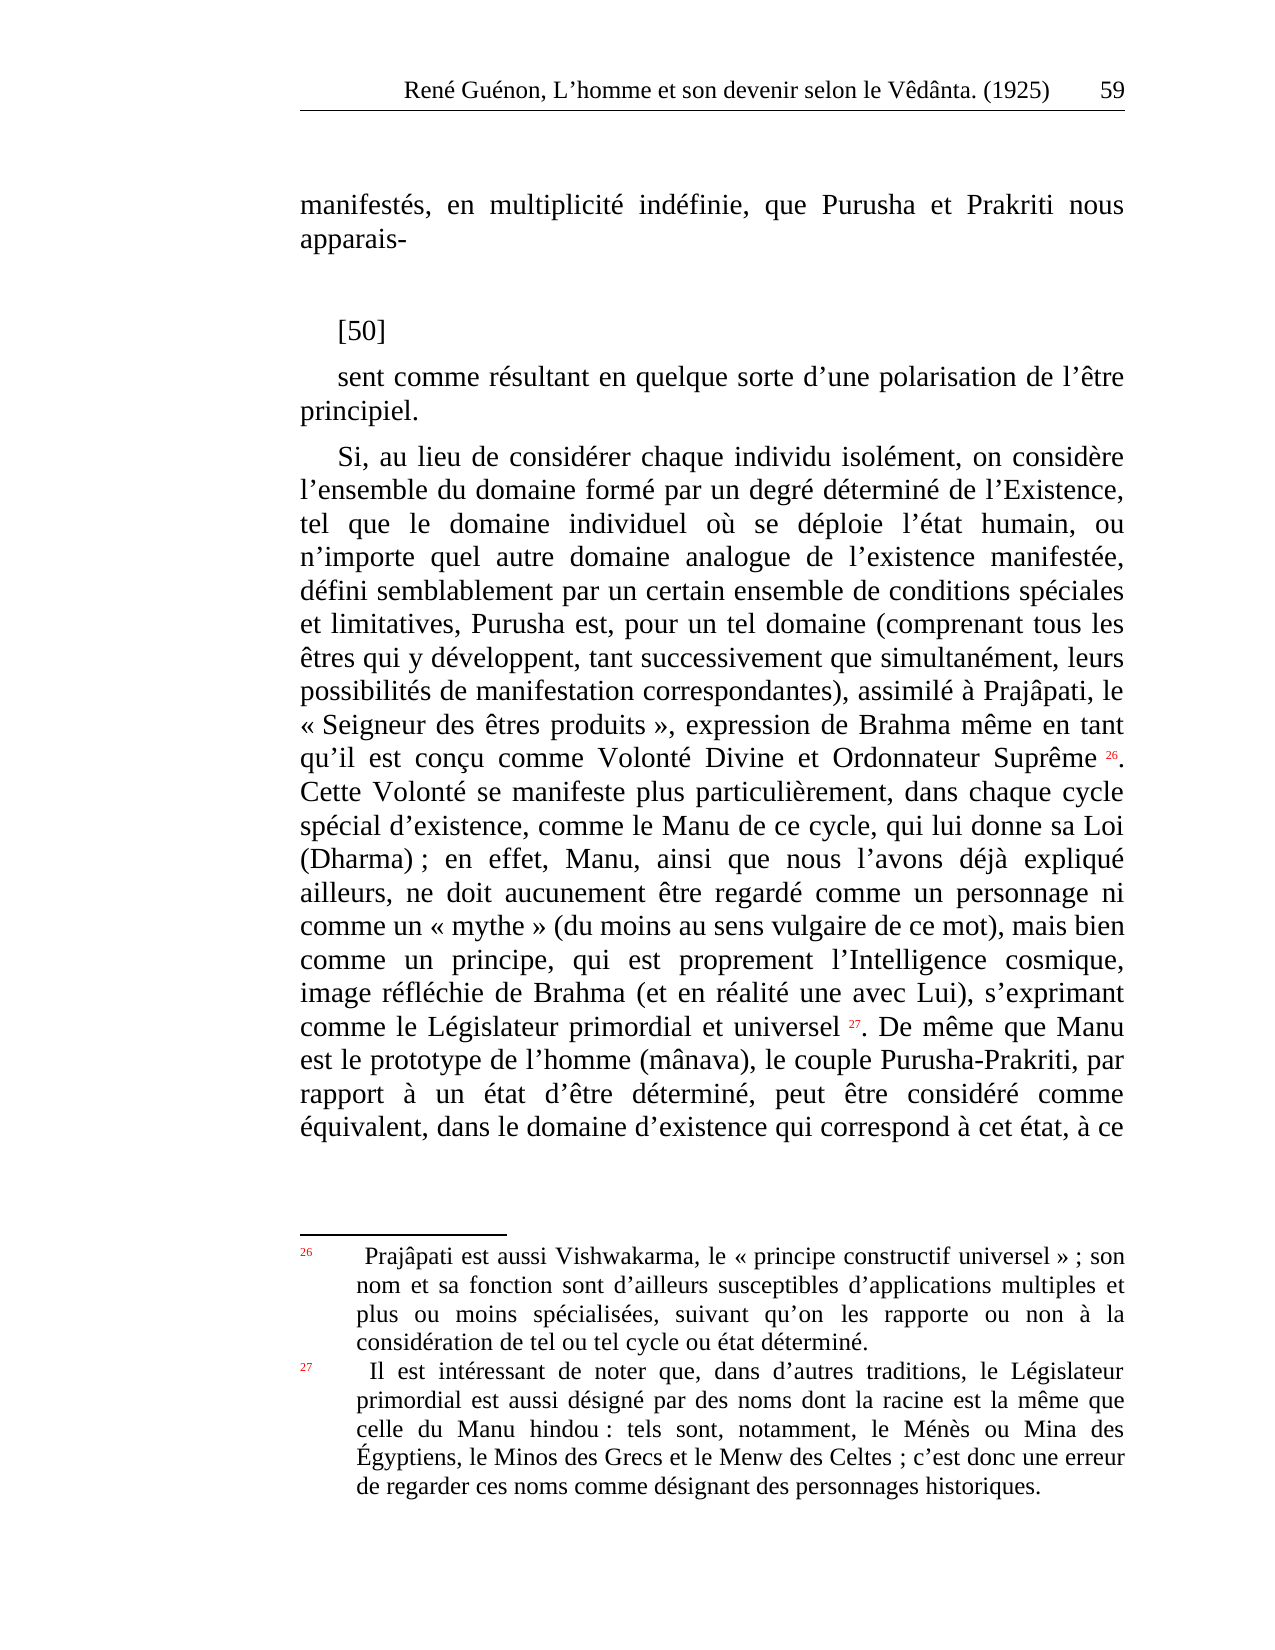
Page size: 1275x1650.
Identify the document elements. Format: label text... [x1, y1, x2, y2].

text [50] [300, 313, 1125, 347]
text sent comme résultant en quelque sorte d’une polarisation de l’être principiel. [300, 359, 1125, 426]
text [300, 187, 1125, 254]
text Si, au lieu de considérer chaque individu isolément, on considère l’ensemble du domaine formé par un degré déterminé de l’Existence, tel que le domaine individuel où se déploie l’état humain, ou n’importe quel autre domaine analogue de l’existence manifestée, défini semblablement par un certain ensemble de conditions spéciales et limitatives, Purusha est, pour un tel domaine (comprenant tous les êtres qui y développent, tant successivement que simultanément, leurs possibilités de manifestation correspondantes), assimilé à Prajâpati, le « Seigneur des êtres produits », expression de Brahma même en tant qu’il est conçu comme Volonté Divine et Ordonnateur Suprême . Cette Volonté se manifeste plus particulièrement, dans chaque cycle spécial d’existence, comme le Manu de ce cycle, qui lui donne sa Loi (Dharma) ; en effet, Manu, ainsi que nous l’avons déjà expliqué ailleurs, ne doit aucunement être regardé comme un personnage ni comme un « mythe » (du moins au sens vulgaire de ce mot), mais bien comme un principe, qui est proprement l’Intelligence cosmique, image réfléchie de Brahma (et en réalité une avec Lui), s’exprimant comme le Législateur primordial et universel . De même que Manu est le prototype de l’homme (mânava), le couple Purusha-Prakriti, par rapport à un état d’être déterminé, peut être considéré comme équivalent, dans le domaine d’existence qui correspond à cet état, à ce que l’ésotérisme islamique appelle l’« Homme Universel » (El-Insânul-kâmil) , concep- [300, 439, 1125, 1143]
